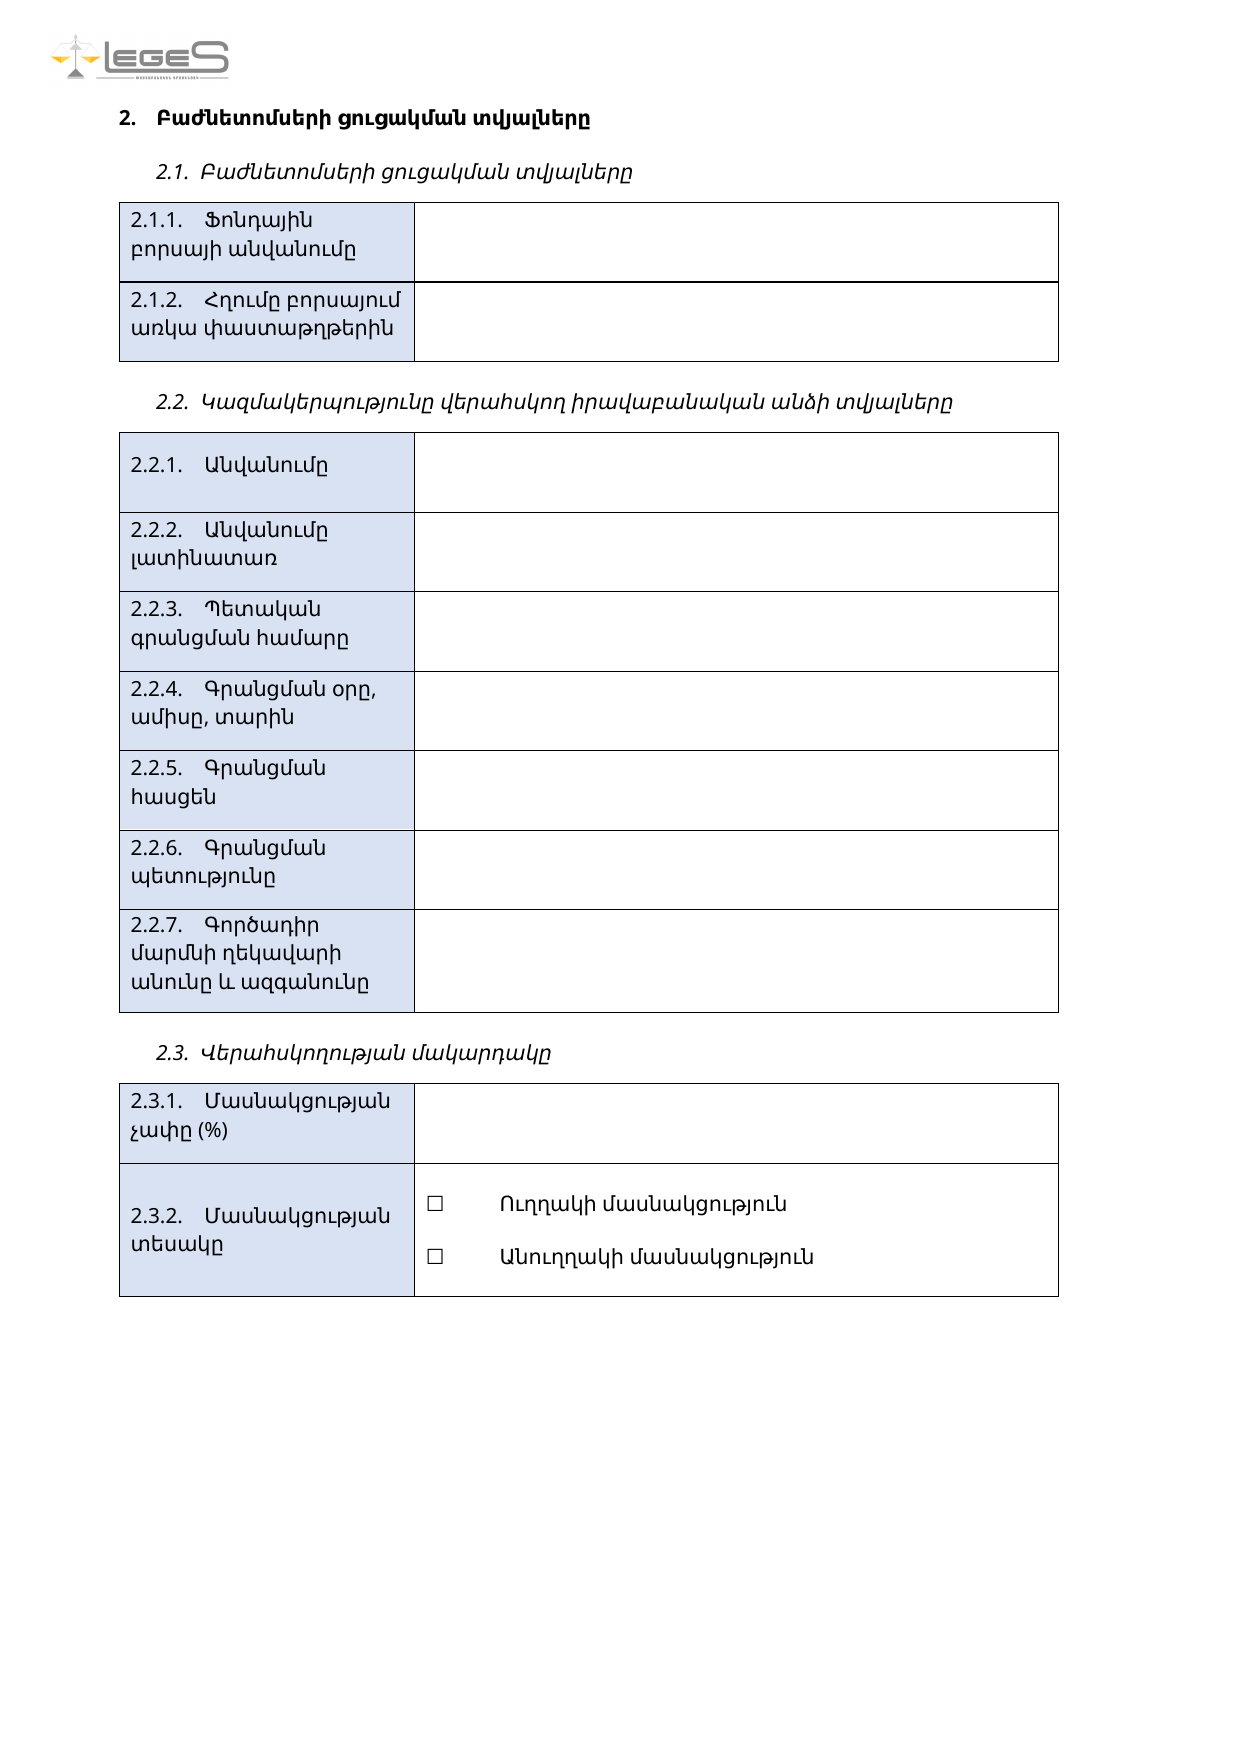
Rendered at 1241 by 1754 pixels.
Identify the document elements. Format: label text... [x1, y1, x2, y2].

table_cell Անվանումը լատինատառ [120, 513, 414, 591]
table_cell [415, 592, 1058, 671]
table_cell [415, 513, 1058, 591]
table_cell [415, 831, 1058, 909]
table_header [415, 433, 1058, 512]
table_cell [415, 910, 1058, 1012]
table_cell [415, 672, 1058, 750]
table_cell Գործադիր մարմնի ղեկավարի անունը և ազգանունը [120, 910, 414, 1012]
table_cell Պետական գրանցման համարը [120, 592, 414, 671]
table_cell Մասնակցության տեսակը [120, 1164, 414, 1296]
table_header Մասնակցության չափը (%) [120, 1084, 414, 1163]
table_cell [415, 751, 1058, 829]
table_header [415, 1084, 1058, 1163]
list Բաժնետոմսերի ցուցակման տվյալները [118, 103, 1171, 132]
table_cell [415, 1164, 1058, 1296]
table_cell [415, 283, 1058, 361]
picture [45, 29, 233, 94]
list Վերահսկողության մակարդակը [156, 1038, 1171, 1066]
table_header Անվանումը [120, 433, 414, 512]
list Կազմակերպությունը վերահսկող իրավաբանական անձի տվյալները [156, 387, 1171, 415]
table_cell Գրանցման օրը, ամիսը, տարին [120, 672, 414, 750]
table_cell Հղումը բորսայում առկա փաստաթղթերին [120, 283, 414, 361]
table_header Ֆոնդային բորսայի անվանումը [120, 203, 414, 281]
table_cell Գրանցման պետությունը [120, 831, 414, 909]
list Բաժնետոմսերի ցուցակման տվյալները [156, 157, 1171, 185]
table_cell Գրանցման հասցեն [120, 751, 414, 829]
table_header [415, 203, 1058, 281]
